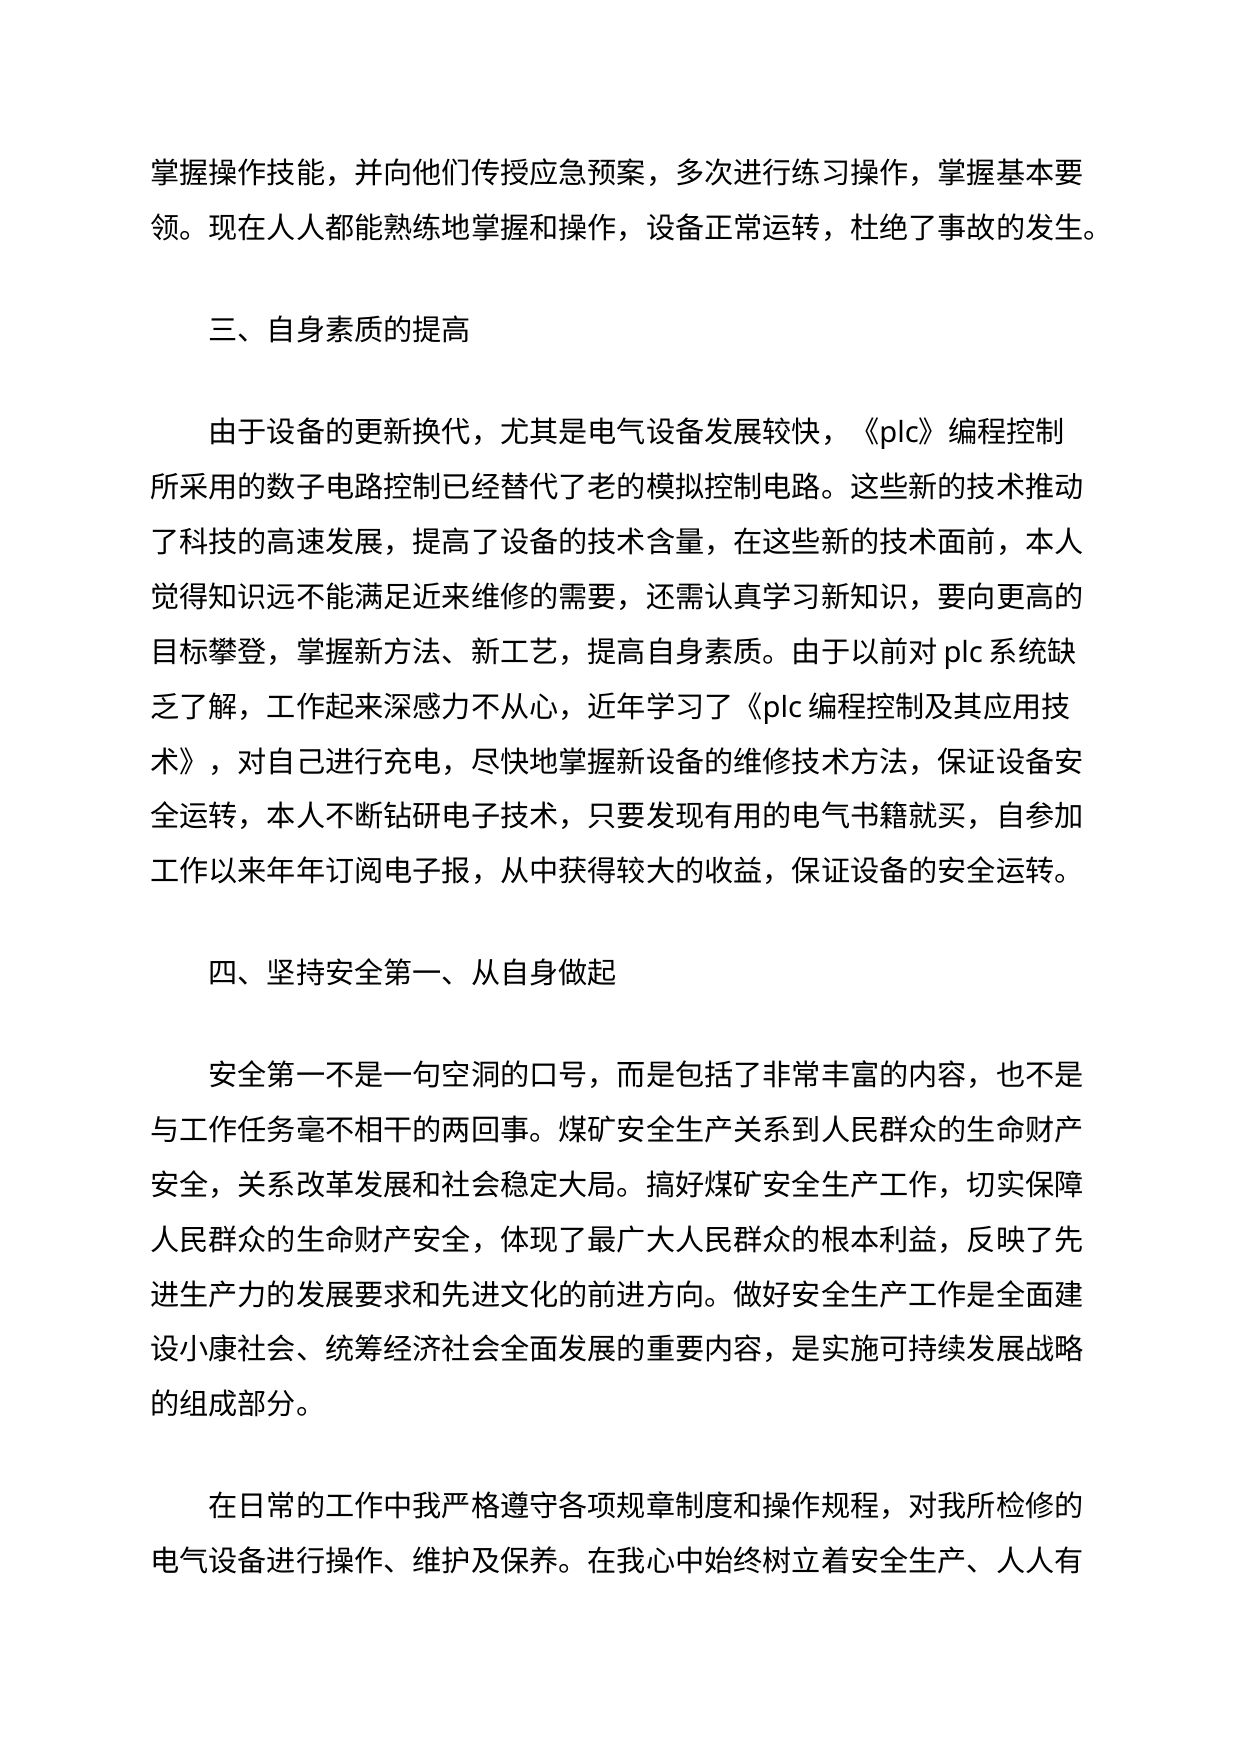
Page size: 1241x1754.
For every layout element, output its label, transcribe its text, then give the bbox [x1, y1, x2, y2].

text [150, 150, 1090, 247]
text 由于设备的更新换代，尤其是电气设备发展较快，《plc》编程控制所采用的数子电路控制已经替代了老的模拟控制电路。这些新的技术推动了科技的高速发展，提高了设备的技术含量，在这些新的技术面前，本人觉得知识远不能满足近来维修的需要，还需认真学习新知识，要向更高的目标攀登，掌握新方法、新工艺，提高自身素质。由于以前对plc系统缺乏了解，工作起来深感力不从心，近年学习了《plc编程控制及其应用技术》，对自己进行充电，尽快地掌握新设备的维修技术方法，保证设备安全运转，本人不断钻研电子技术，只要发现有用的电气书籍就买，自参加工作以来年年订阅电子报，从中获得较大的收益，保证设备的安全运转。 [150, 408, 1090, 890]
text 四、坚持安全第一、从自身做起 [150, 950, 1090, 992]
text 三、自身素质的提高 [150, 307, 1090, 349]
text 安全第一不是一句空洞的口号，而是包括了非常丰富的内容，也不是与工作任务毫不相干的两回事。煤矿安全生产关系到人民群众的生命财产安全，关系改革发展和社会稳定大局。搞好煤矿安全生产工作，切实保障人民群众的生命财产安全，体现了最广大人民群众的根本利益，反映了先进生产力的发展要求和先进文化的前进方向。做好安全生产工作是全面建设小康社会、统筹经济社会全面发展的重要内容，是实施可持续发展战略的组成部分。 [150, 1051, 1090, 1423]
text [150, 1483, 1090, 1580]
